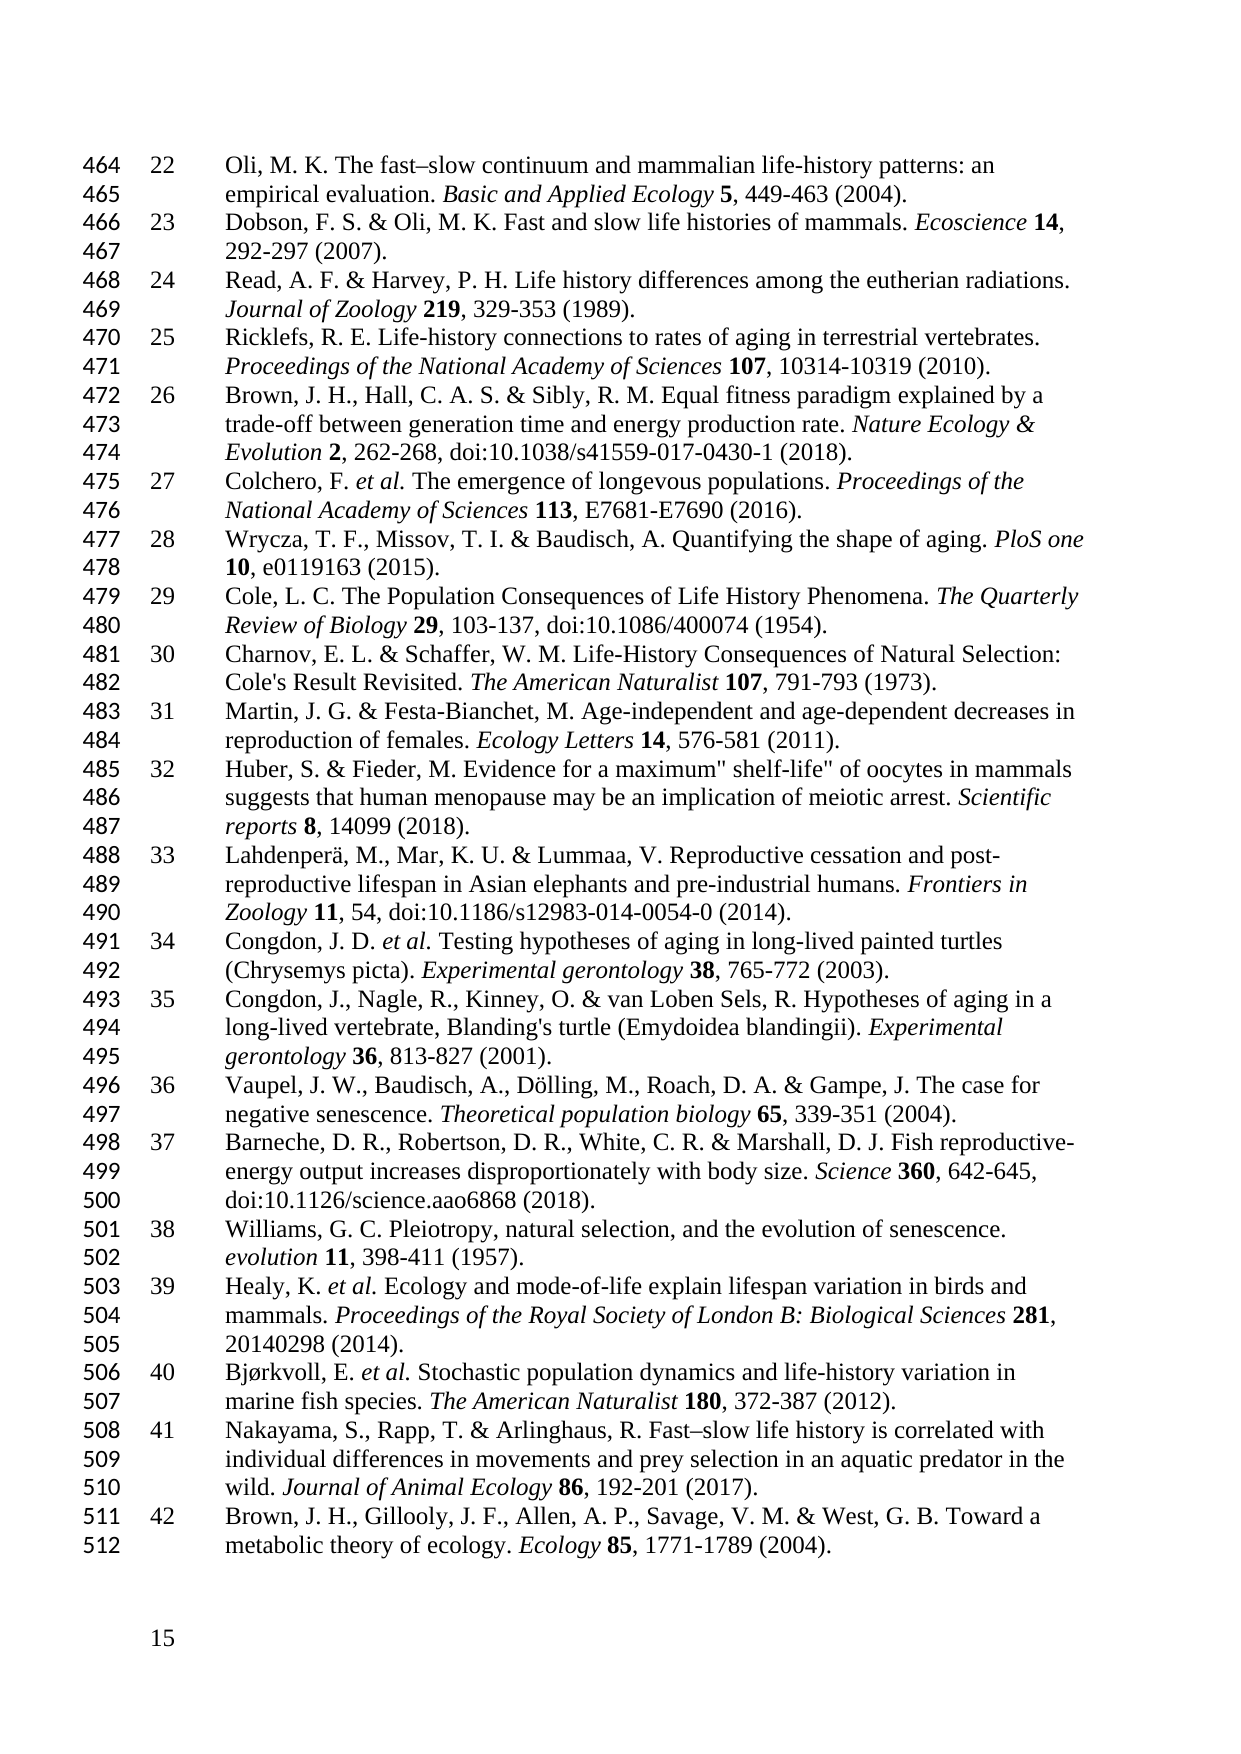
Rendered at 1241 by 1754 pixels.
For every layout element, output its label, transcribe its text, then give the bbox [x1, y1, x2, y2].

text 38 Williams, G. C. Pleiotropy, natural selection, and the evolution of senescence. evolution 11, 398-411 (1957). [150, 1214, 1090, 1271]
text 31 Martin, J. G. & Festa‐Bianchet, M. Age‐independent and age‐dependent decreases in reproduction of females. Ecology Letters 14, 576-581 (2011). [150, 696, 1090, 754]
text 36 Vaupel, J. W., Baudisch, A., Dölling, M., Roach, D. A. & Gampe, J. The case for negative senescence. Theoretical population biology 65, 339-351 (2004). [150, 1070, 1090, 1127]
text 32 Huber, S. & Fieder, M. Evidence for a maximum" shelf-life" of oocytes in mammals suggests that human menopause may be an implication of meiotic arrest. Scientific reports 8, 14099 (2018). [150, 754, 1090, 840]
text 23 Dobson, F. S. & Oli, M. K. Fast and slow life histories of mammals. Ecoscience 14, 292-297 (2007). [150, 207, 1090, 265]
text 37 Barneche, D. R., Robertson, D. R., White, C. R. & Marshall, D. J. Fish reproductive-energy output increases disproportionately with body size. Science 360, 642-645, doi:10.1126/science.aao6868 (2018). [150, 1127, 1090, 1214]
text 26 Brown, J. H., Hall, C. A. S. & Sibly, R. M. Equal fitness paradigm explained by a trade-off between generation time and energy production rate. Nature Ecology & Evolution 2, 262-268, doi:10.1038/s41559-017-0430-1 (2018). [150, 380, 1090, 466]
text 33 Lahdenperä, M., Mar, K. U. & Lummaa, V. Reproductive cessation and post-reproductive lifespan in Asian elephants and pre-industrial humans. Frontiers in Zoology 11, 54, doi:10.1186/s12983-014-0054-0 (2014). [150, 840, 1090, 926]
text 41 Nakayama, S., Rapp, T. & Arlinghaus, R. Fast–slow life history is correlated with individual differences in movements and prey selection in an aquatic predator in the wild. Journal of Animal Ecology 86, 192-201 (2017). [150, 1415, 1090, 1501]
text 28 Wrycza, T. F., Missov, T. I. & Baudisch, A. Quantifying the shape of aging. PloS one 10, e0119163 (2015). [150, 524, 1090, 581]
text 35 Congdon, J., Nagle, R., Kinney, O. & van Loben Sels, R. Hypotheses of aging in a long-lived vertebrate, Blanding's turtle (Emydoidea blandingii). Experimental gerontology 36, 813-827 (2001). [150, 984, 1090, 1070]
text 39 Healy, K. et al. Ecology and mode-of-life explain lifespan variation in birds and mammals. Proceedings of the Royal Society of London B: Biological Sciences 281, 20140298 (2014). [150, 1271, 1090, 1357]
text 25 Ricklefs, R. E. Life-history connections to rates of aging in terrestrial vertebrates. Proceedings of the National Academy of Sciences 107, 10314-10319 (2010). [150, 322, 1090, 380]
text 29 Cole, L. C. The Population Consequences of Life History Phenomena. The Quarterly Review of Biology 29, 103-137, doi:10.1086/400074 (1954). [150, 581, 1090, 639]
text 24 Read, A. F. & Harvey, P. H. Life history differences among the eutherian radiations. Journal of Zoology 219, 329-353 (1989). [150, 265, 1090, 322]
text 27 Colchero, F. et al. The emergence of longevous populations. Proceedings of the National Academy of Sciences 113, E7681-E7690 (2016). [150, 466, 1090, 524]
text 30 Charnov, E. L. & Schaffer, W. M. Life-History Consequences of Natural Selection: Cole's Result Revisited. The American Naturalist 107, 791-793 (1973). [150, 639, 1090, 696]
text 40 Bjørkvoll, E. et al. Stochastic population dynamics and life-history variation in marine fish species. The American Naturalist 180, 372-387 (2012). [150, 1357, 1090, 1415]
text 22 Oli, M. K. The fast–slow continuum and mammalian life-history patterns: an empirical evaluation. Basic and Applied Ecology 5, 449-463 (2004). [150, 150, 1090, 207]
text 34 Congdon, J. D. et al. Testing hypotheses of aging in long-lived painted turtles (Chrysemys picta). Experimental gerontology 38, 765-772 (2003). [150, 926, 1090, 984]
text 42 Brown, J. H., Gillooly, J. F., Allen, A. P., Savage, V. M. & West, G. B. Toward a metabolic theory of ecology. Ecology 85, 1771-1789 (2004). [150, 1501, 1090, 1559]
